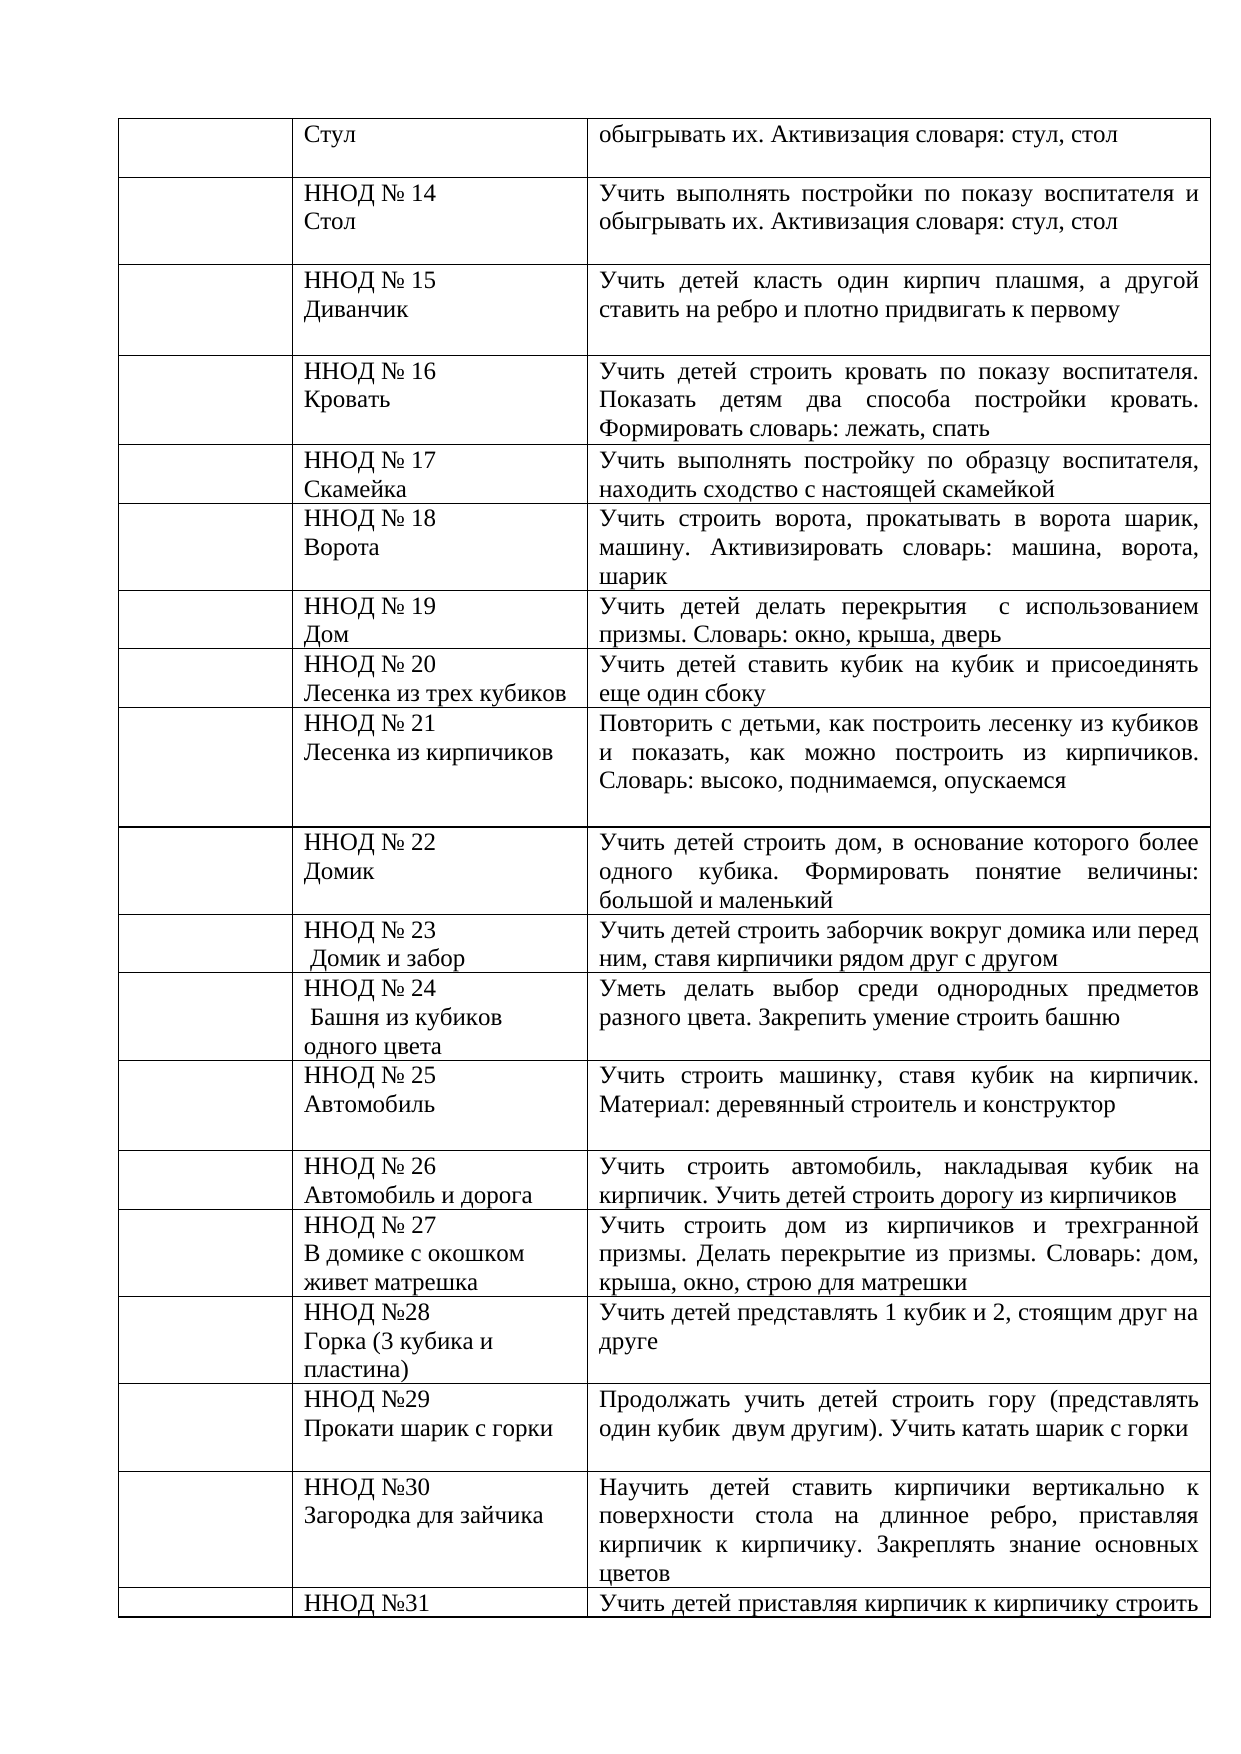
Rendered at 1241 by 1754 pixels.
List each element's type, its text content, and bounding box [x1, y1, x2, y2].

table_cell [119, 445, 292, 502]
table_cell [119, 1588, 292, 1616]
table_cell [119, 591, 292, 648]
table_cell ННОД № 13 Стул [293, 119, 587, 177]
table_cell [119, 1472, 292, 1587]
table_cell ННОД №28 Горка (3 кубика и пластина) [293, 1297, 587, 1383]
table_cell [119, 119, 292, 177]
table_cell Учить детей ставить кубик на кубик и присоединять еще один сбоку [588, 649, 1210, 707]
table_cell Учить детей строить заборчик вокруг домика или перед ним, ставя кирпичики рядом друг с другом [588, 915, 1210, 972]
table_cell [119, 504, 292, 590]
table_cell [119, 708, 292, 826]
table_cell ННОД № 22 Домик [293, 828, 587, 914]
table_cell [119, 178, 292, 264]
table_cell [119, 1210, 292, 1296]
table_cell ННОД № 21 Лесенка из кирпичиков [293, 708, 587, 826]
table_cell ННОД № 17 Скамейка [293, 445, 587, 502]
table_cell ННОД № 14 Стол [293, 178, 587, 264]
table_cell Учить выполнять постройку по образцу воспитателя, находить сходство с настоящей скамейкой [588, 445, 1210, 502]
table_cell [119, 1151, 292, 1209]
table_cell Учить детей строить дом, в основание которого более одного кубика. Формировать понятие величины: большой и маленький [588, 828, 1210, 914]
table_cell Уметь делать выбор среди однородных предметов разного цвета. Закрепить умение строить башню [588, 973, 1210, 1059]
table_cell Учить детей делать перекрытия с использованием призмы. Словарь: окно, крыша, дверь [588, 591, 1210, 648]
table_cell ННОД № 18 Ворота [293, 504, 587, 590]
table_cell Учить строить дом из кирпичиков и трехгранной призмы. Делать перекрытие из призмы. Словарь: дом, крыша, окно, строю для матрешки [588, 1210, 1210, 1296]
table_cell Учить строить машинку, ставя кубик на кирпичик. Материал: деревянный строитель и конструктор [588, 1061, 1210, 1150]
table_cell Научить детей ставить кирпичики вертикально к поверхности стола на длинное ребро, приставляя кирпичик к кирпичику. Закреплять знание основных цветов [588, 1472, 1210, 1587]
table_cell ННОД № 26 Автомобиль и дорога [293, 1151, 587, 1209]
table_cell ННОД №30 Загородка для зайчика [293, 1472, 587, 1587]
table_cell [119, 915, 292, 972]
table_cell [119, 973, 292, 1059]
table_cell Продолжать учить детей строить гору (представлять один кубик двум другим). Учить катать шарик с горки [588, 1384, 1210, 1471]
table_cell Учить детей строить кровать по показу воспитателя. Показать детям два способа постройки кровать. Формировать словарь: лежать, спать [588, 356, 1210, 444]
table_cell Учить строить автомобиль, накладывая кубик на кирпичик. Учить детей строить дорогу из кирпичиков [588, 1151, 1210, 1209]
table_cell [119, 1061, 292, 1150]
table_cell ННОД № 23 Домик и забор [293, 915, 587, 972]
table_cell [119, 356, 292, 444]
table_cell ННОД № 25 Автомобиль [293, 1061, 587, 1150]
table_cell [119, 265, 292, 355]
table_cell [588, 1588, 1210, 1616]
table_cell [293, 1588, 587, 1616]
table_cell Повторить с детьми, как построить лесенку из кубиков и показать, как можно построить из кирпичиков. Словарь: высоко, поднимаемся, опускаемся [588, 708, 1210, 826]
table_cell ННОД № 27 В домике с окошком живет матрешка [293, 1210, 587, 1296]
table_cell ННОД № 16 Кровать [293, 356, 587, 444]
table_cell Учить детей класть один кирпич плашмя, а другой ставить на ребро и плотно придвигать к первому [588, 265, 1210, 355]
table_cell Учить детей представлять 1 кубик и 2, стоящим друг на друге [588, 1297, 1210, 1383]
table_cell Учить строить ворота, прокатывать в ворота шарик, машину. Активизировать словарь: машина, ворота, шарик [588, 504, 1210, 590]
table_cell ННОД № 15 Диванчик [293, 265, 587, 355]
table_cell [119, 828, 292, 914]
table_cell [588, 119, 1210, 177]
table_cell ННОД № 24 Башня из кубиков одного цвета [293, 973, 587, 1059]
table_cell [119, 649, 292, 707]
table_cell [119, 1384, 292, 1471]
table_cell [588, 178, 1210, 264]
table_cell ННОД №29 Прокати шарик с горки [293, 1384, 587, 1471]
table_cell [119, 1297, 292, 1383]
table_cell ННОД № 20 Лесенка из трех кубиков [293, 649, 587, 707]
table_cell ННОД № 19 Дом [293, 591, 587, 648]
